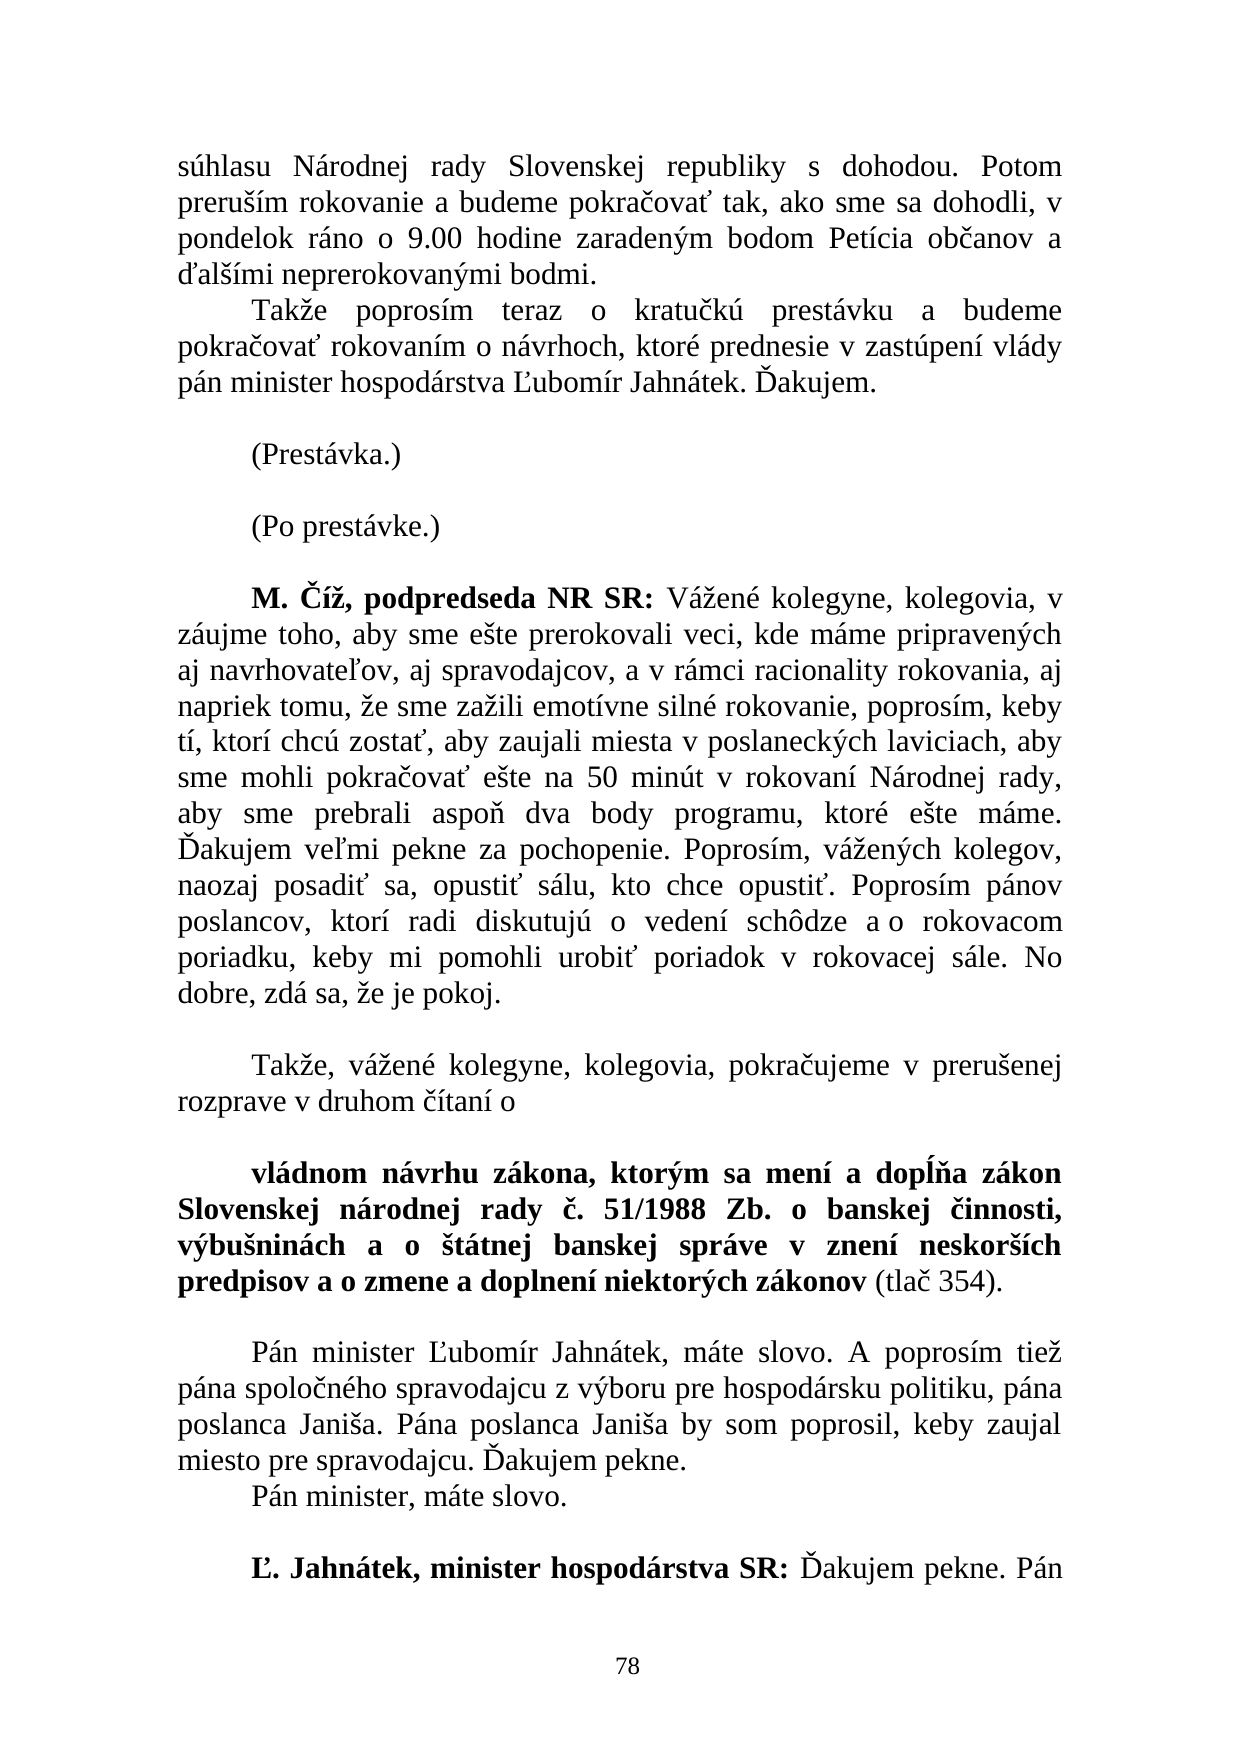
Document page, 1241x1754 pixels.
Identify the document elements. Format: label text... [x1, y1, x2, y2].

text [177, 1549, 1063, 1585]
text Takže, vážené kolegyne, kolegovia, pokračujeme v prerušenej rozprave v druhom čítaní o [177, 1046, 1063, 1118]
text Pán minister Ľubomír Jahnátek, máte slovo. A poprosím tiež pána spoločného spravodajcu z výboru pre hospodársku politiku, pána poslanca Janiša. Pána poslanca Janiša by som poprosil, keby zaujal miesto pre spravodajcu. Ďakujem pekne. [177, 1334, 1063, 1477]
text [177, 148, 1063, 291]
text M. Číž, podpredseda NR SR: Vážené kolegyne, kolegovia, v záujme toho, aby sme ešte prerokovali veci, kde máme pripravených aj navrhovateľov, aj spravodajcov, a v rámci racionality rokovania, aj napriek tomu, že sme zažili emotívne silné rokovanie, poprosím, keby tí, ktorí chcú zostať, aby zaujali miesta v poslaneckých laviciach, aby sme mohli pokračovať ešte na 50 minút v rokovaní Národnej rady, aby sme prebrali aspoň dva body programu, ktoré ešte máme. Ďakujem veľmi pekne za pochopenie. Poprosím, vážených kolegov, naozaj posadiť sa, opustiť sálu, kto chce opustiť. Poprosím pánov poslancov, ktorí radi diskutujú o vedení schôdze a o rokovacom poriadku, keby mi pomohli urobiť poriadok v rokovacej sále. No dobre, zdá sa, že je pokoj. [177, 579, 1063, 1010]
text (Po prestávke.) [177, 507, 1063, 543]
text (Prestávka.) [177, 435, 1063, 471]
text vládnom návrhu zákona, ktorým sa mení a dopĺňa zákon Slovenskej národnej rady č. 51/1988 Zb. o banskej činnosti, výbušninách a o štátnej banskej správe v znení neskorších predpisov a o zmene a doplnení niektorých zákonov (tlač 354). [177, 1154, 1063, 1298]
text Pán minister, máte slovo. [177, 1477, 1063, 1513]
text Takže poprosím teraz o kratučkú prestávku a budeme pokračovať rokovaním o návrhoch, ktoré prednesie v zastúpení vlády pán minister hospodárstva Ľubomír Jahnátek. Ďakujem. [177, 291, 1063, 399]
